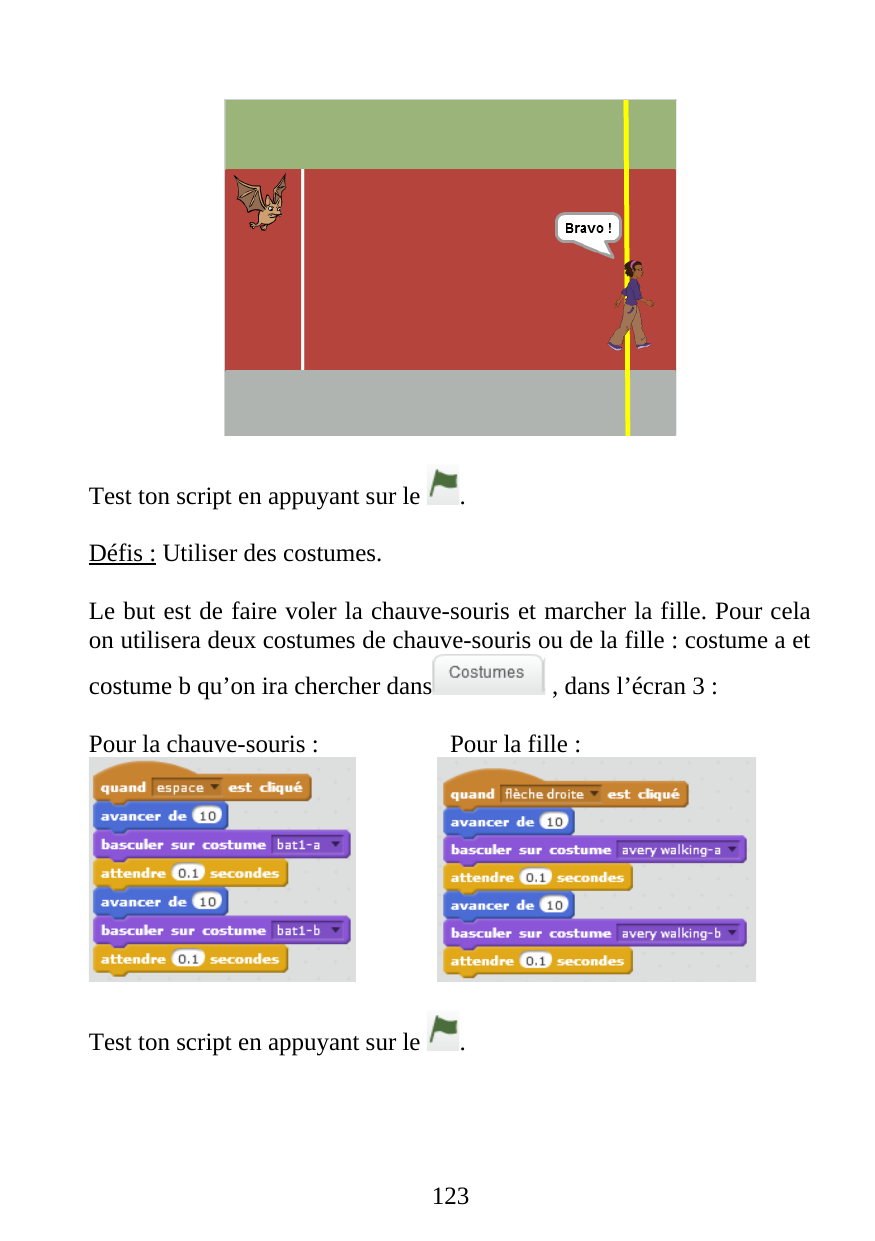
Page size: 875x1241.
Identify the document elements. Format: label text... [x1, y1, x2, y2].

picture [432, 653, 546, 695]
text Test ton script en appuyant sur le . [89, 465, 812, 510]
text Pour la chauve-souris : Pour la fille : [89, 729, 812, 758]
text Défis : Utiliser des costumes. [89, 538, 812, 567]
picture [426, 1010, 460, 1051]
text Le but est de faire voler la chauve-souris et marcher la fille. Pour cela on utilisera deux costumes de chauve-souris ou de la fille : costume a et costume b qu’on ira chercher dans , dans l’écran 3 : [89, 596, 812, 700]
picture [88, 757, 356, 982]
picture [223, 99, 677, 436]
picture [437, 757, 757, 982]
picture [426, 464, 460, 505]
text Test ton script en appuyant sur le . [89, 1011, 812, 1056]
